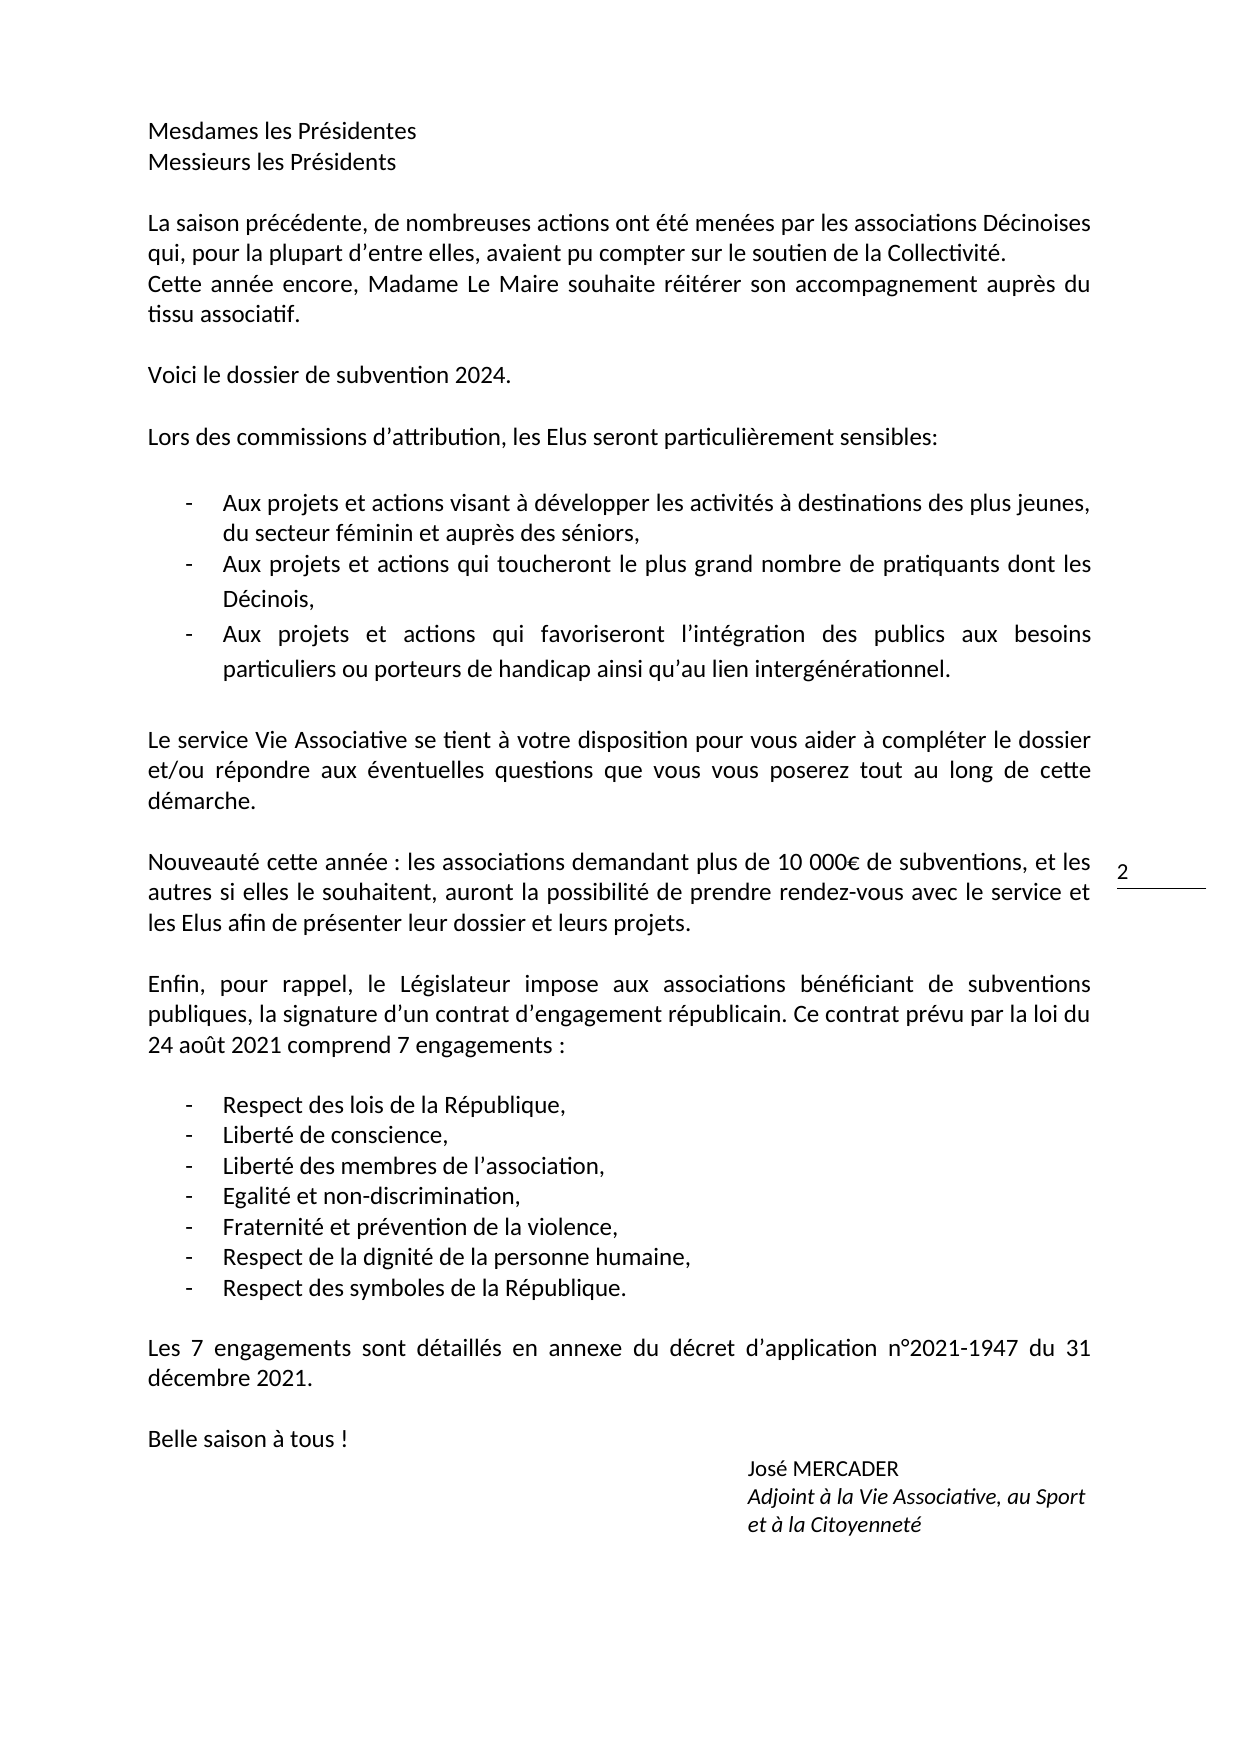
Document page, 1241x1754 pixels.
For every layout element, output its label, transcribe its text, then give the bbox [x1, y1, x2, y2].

list Aux projets et actions visant à développer les activités à destinations des plus jeunes, du secteur féminin et auprès des séniors, [185, 487, 1092, 548]
list Liberté de conscience, [185, 1119, 1092, 1150]
text Nouveauté cette année : les associations demandant plus de 10 000€ de subventions, et les autres si elles le souhaitent, auront la possibilité de prendre rendez-vous avec le service et les Elus afin de présenter leur dossier et leurs projets. [148, 846, 1092, 938]
text Mesdames les Présidentes [148, 116, 1092, 146]
text Messieurs les Présidents [148, 146, 1092, 177]
text Enfin, pour rappel, le Législateur impose aux associations bénéficiant de subventions publiques, la signature d’un contrat d’engagement républicain. Ce contrat prévu par la loi du 24 août 2021 comprend 7 engagements : [148, 968, 1092, 1060]
text Voici le dossier de subvention 2024. [148, 360, 1092, 390]
text Lors des commissions d’attribution, les Elus seront particulièrement sensibles: [148, 421, 1092, 451]
list Aux projets et actions qui toucheront le plus grand nombre de pratiquants dont les Décinois, [185, 548, 1092, 614]
text Belle saison à tous ! [148, 1423, 1092, 1454]
list Respect des lois de la République, [185, 1089, 1092, 1119]
list Fraternité et prévention de la violence, [185, 1211, 1092, 1241]
text Adjoint à la Vie Associative, au Sport et à la Citoyenneté [748, 1482, 1092, 1538]
text Le service Vie Associative se tient à votre disposition pour vous aider à compléter le dossier et/ou répondre aux éventuelles questions que vous vous poserez tout au long de cette démarche. [148, 724, 1092, 816]
list Egalité et non-discrimination, [185, 1180, 1092, 1211]
list Respect de la dignité de la personne humaine, [185, 1241, 1092, 1272]
text Les 7 engagements sont détaillés en annexe du décret d’application n°2021-1947 du 31 décembre 2021. [148, 1332, 1092, 1393]
list Aux projets et actions qui favoriseront l’intégration des publics aux besoins particuliers ou porteurs de handicap ainsi qu’au lien intergénérationnel. [185, 618, 1092, 684]
text La saison précédente, de nombreuses actions ont été menées par les associations Décinoises qui, pour la plupart d’entre elles, avaient pu compter sur le soutien de la Collectivité. [148, 207, 1092, 268]
list Respect des symboles de la République. [185, 1272, 1092, 1302]
list Liberté des membres de l’association, [185, 1150, 1092, 1180]
text José MERCADER [148, 1454, 1092, 1482]
text Cette année encore, Madame Le Maire souhaite réitérer son accompagnement auprès du tissu associatif. [148, 268, 1092, 329]
